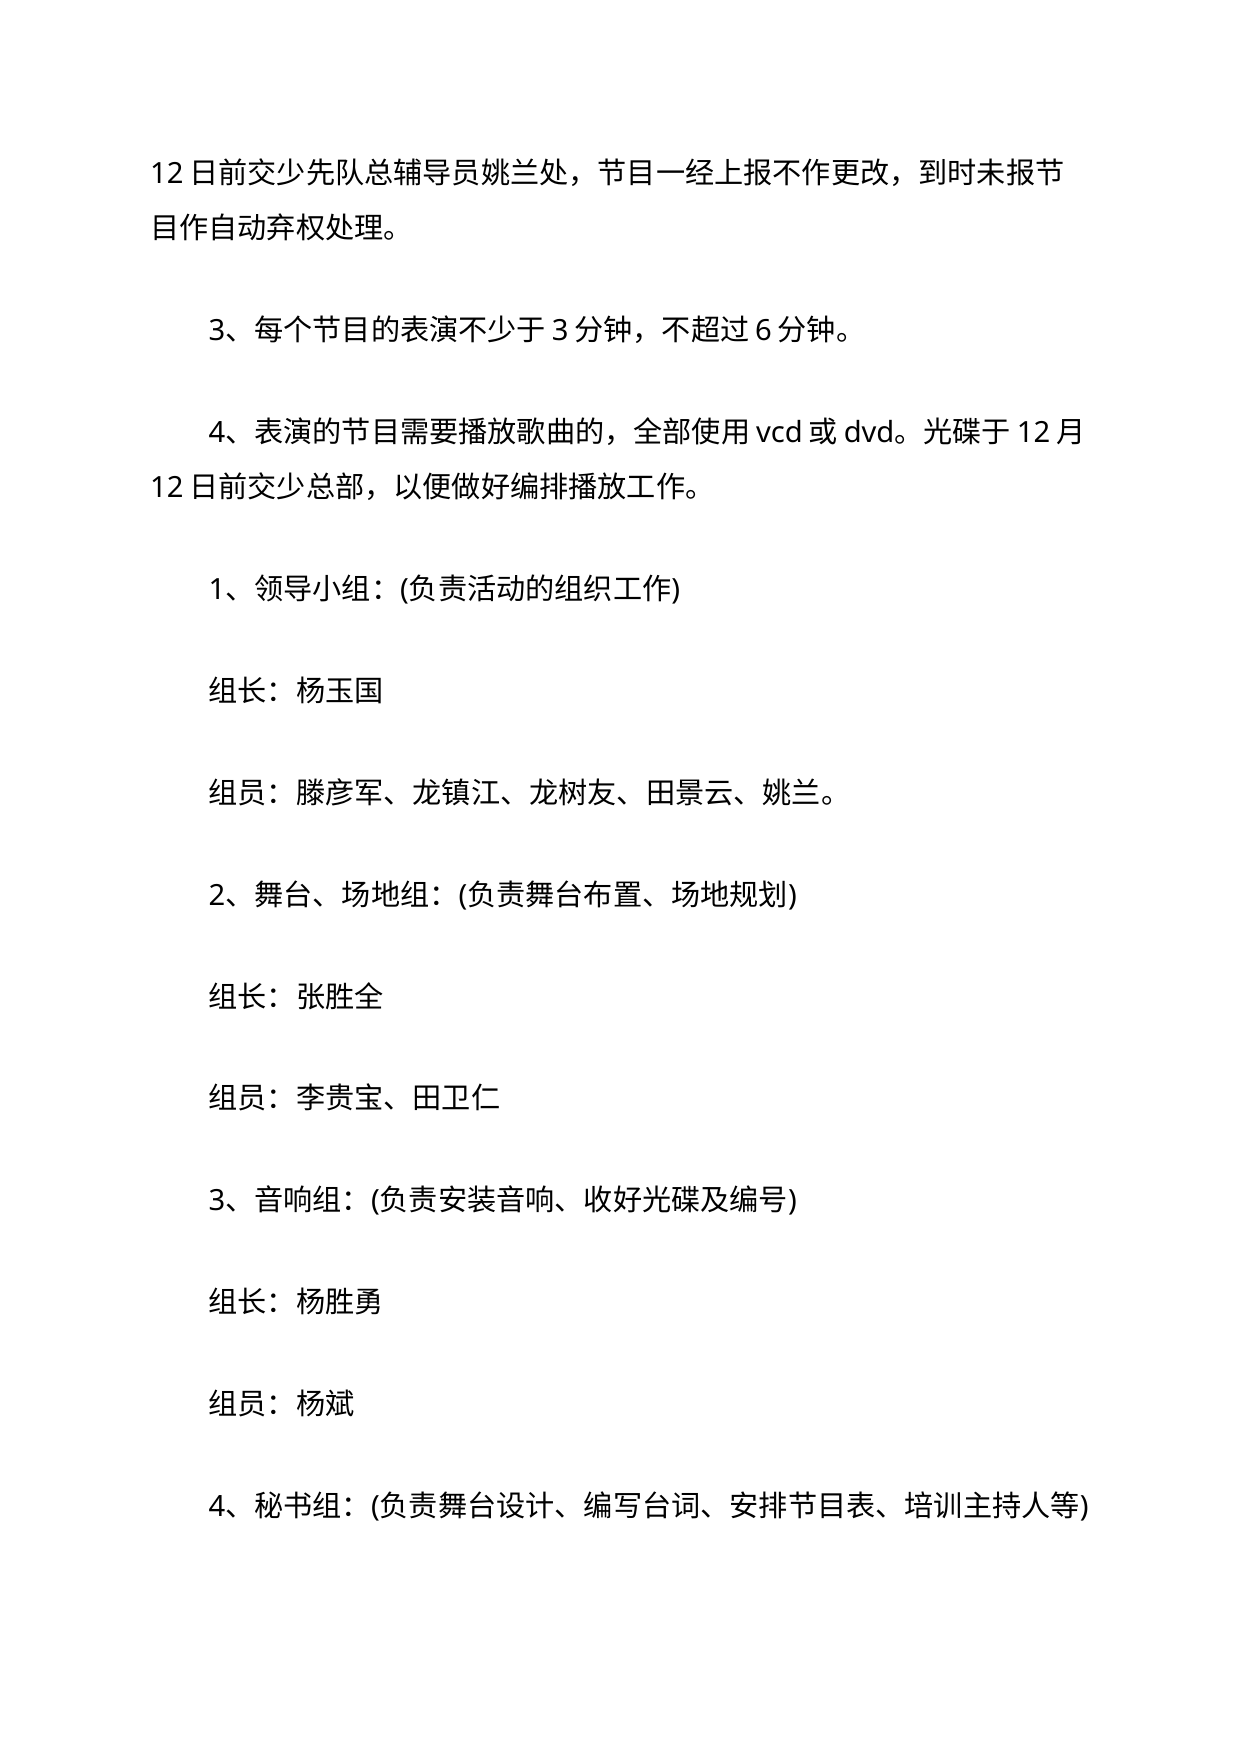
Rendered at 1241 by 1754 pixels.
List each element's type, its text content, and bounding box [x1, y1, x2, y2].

text 1、领导小组：(负责活动的组织工作) [150, 566, 1090, 608]
text 4、秘书组：(负责舞台设计、编写台词、安排节目表、培训主持人等) [150, 1482, 1090, 1525]
text 组员：杨斌 [150, 1381, 1090, 1423]
text 组员：李贵宝、田卫仁 [150, 1075, 1090, 1117]
text 2、舞台、场地组：(负责舞台布置、场地规划) [150, 871, 1090, 914]
text 组长：杨玉国 [150, 668, 1090, 710]
text 组长：杨胜勇 [150, 1279, 1090, 1321]
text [150, 150, 1090, 247]
text 组员：滕彦军、龙镇江、龙树友、田景云、姚兰。 [150, 769, 1090, 812]
text 组长：张胜全 [150, 973, 1090, 1016]
text 3、音响组：(负责安装音响、收好光碟及编号) [150, 1177, 1090, 1219]
text 3、每个节目的表演不少于3分钟，不超过6分钟。 [150, 307, 1090, 349]
text 4、表演的节目需要播放歌曲的，全部使用vcd或dvd。光碟于12月12日前交少总部，以便做好编排播放工作。 [150, 409, 1090, 506]
